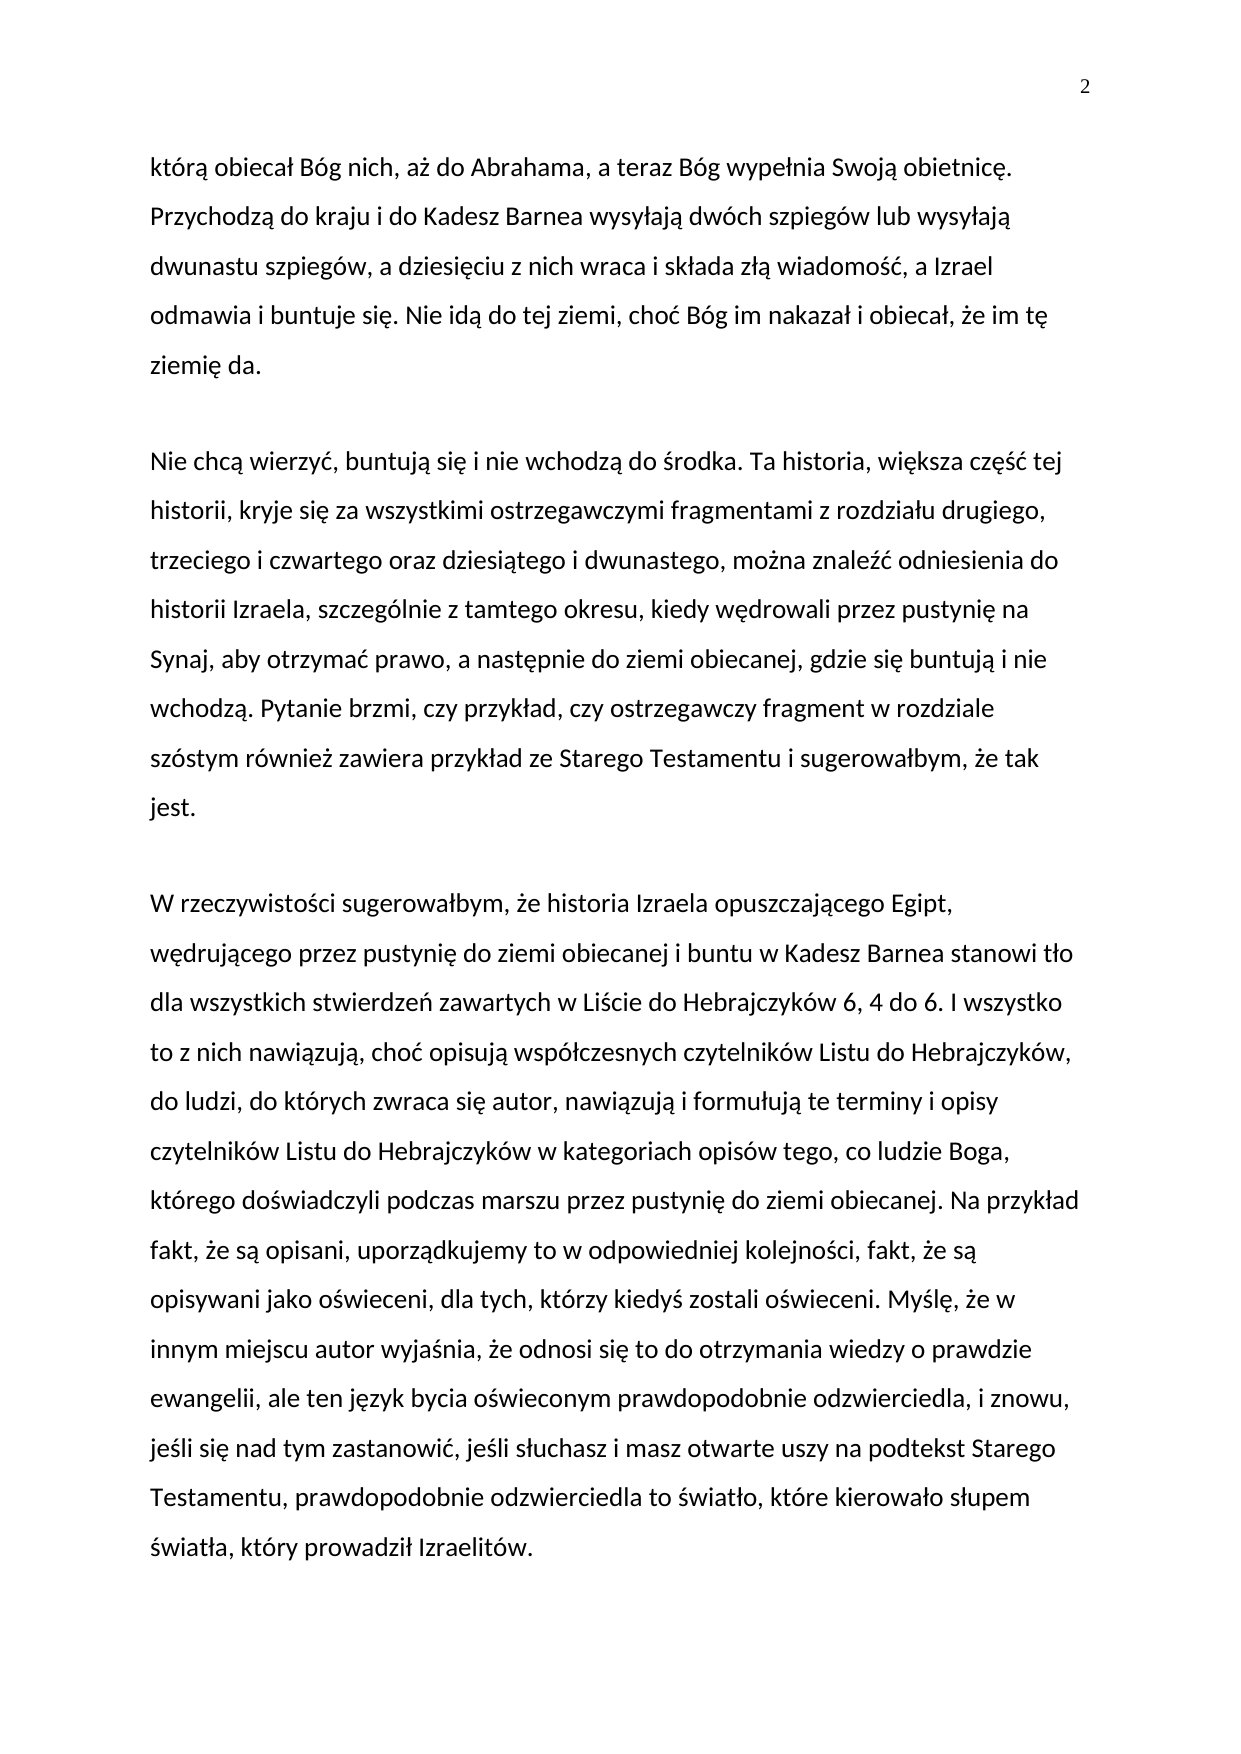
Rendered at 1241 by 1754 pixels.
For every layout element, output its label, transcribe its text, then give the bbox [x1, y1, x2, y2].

text Nie chcą wierzyć, buntują się i nie wchodzą do środka. Ta historia, większa część tej historii, kryje się za wszystkimi ostrzegawczymi fragmentami z rozdziału drugiego, trzeciego i czwartego oraz dziesiątego i dwunastego, można znaleźć odniesienia do historii Izraela, szczególnie z tamtego okresu, kiedy wędrowali przez pustynię na Synaj, aby otrzymać prawo, a następnie do ziemi obiecanej, gdzie się buntują i nie wchodzą. Pytanie brzmi, czy przykład, czy ostrzegawczy fragment w rozdziale szóstym również zawiera przykład ze Starego Testamentu i sugerowałbym, że tak jest. [150, 444, 1090, 823]
text W rzeczywistości sugerowałbym, że historia Izraela opuszczającego Egipt, wędrującego przez pustynię do ziemi obiecanej i buntu w Kadesz Barnea stanowi tło dla wszystkich stwierdzeń zawartych w Liście do Hebrajczyków 6, 4 do 6. I wszystko to z nich nawiązują, choć opisują współczesnych czytelników Listu do Hebrajczyków, do ludzi, do których zwraca się autor, nawiązują i formułują te terminy i opisy czytelników Listu do Hebrajczyków w kategoriach opisów tego, co ludzie Boga, którego doświadczyli podczas marszu przez pustynię do ziemi obiecanej. Na przykład fakt, że są opisani, uporządkujemy to w odpowiedniej kolejności, fakt, że są opisywani jako oświeceni, dla tych, którzy kiedyś zostali oświeceni. Myślę, że w innym miejscu autor wyjaśnia, że odnosi się to do otrzymania wiedzy o prawdzie ewangelii, ale ten język bycia oświeconym prawdopodobnie odzwierciedla, i znowu, jeśli się nad tym zastanowić, jeśli słuchasz i masz otwarte uszy na podtekst Starego Testamentu, prawdopodobnie odzwierciedla to światło, które kierowało słupem światła, który prowadził Izraelitów. [150, 887, 1090, 1563]
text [150, 150, 1090, 381]
